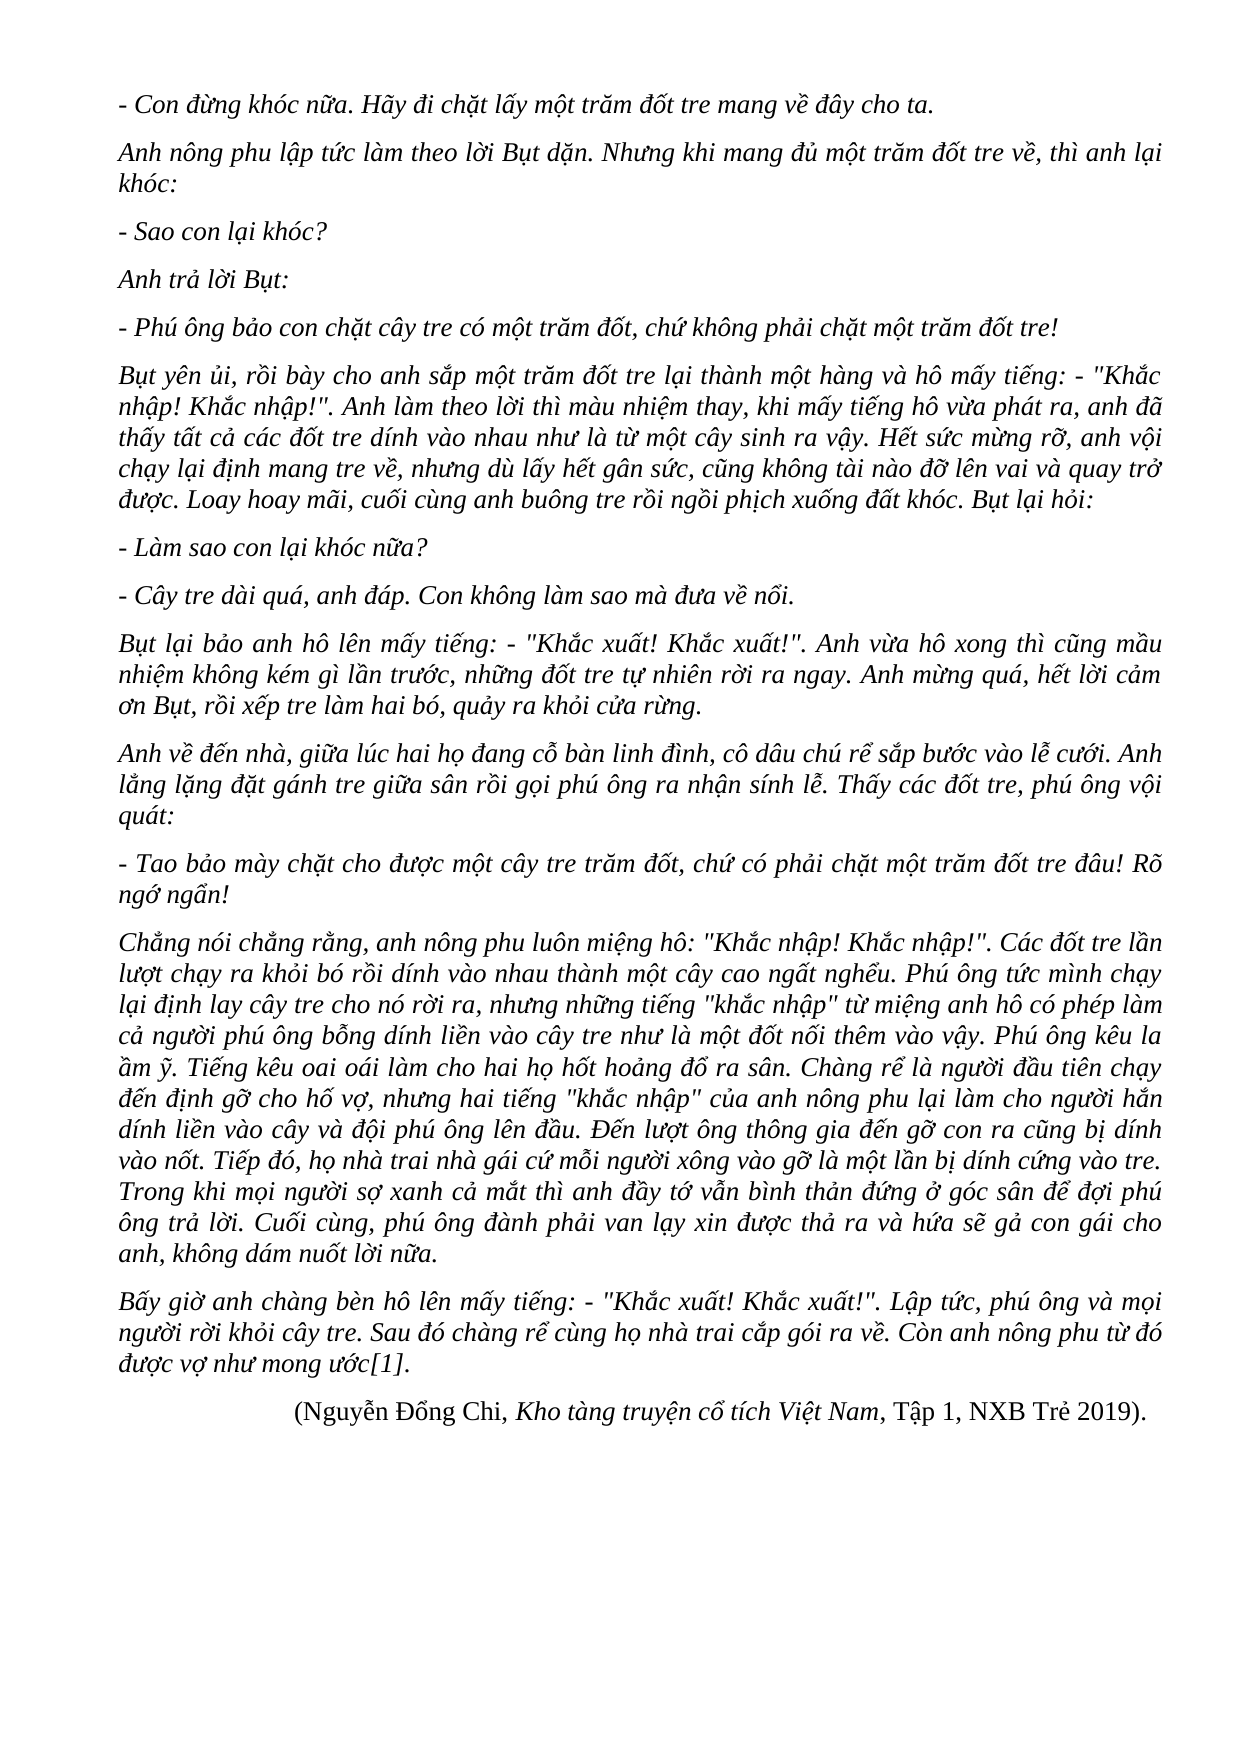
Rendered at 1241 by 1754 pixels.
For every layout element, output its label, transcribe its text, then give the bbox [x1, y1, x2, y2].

text (Nguyễn Đổng Chi, Kho tàng truyện cổ tích Việt Nam, Tập 1, NXB Trẻ 2019). [118, 1395, 1166, 1427]
text Anh nông phu lập tức làm theo lời Bụt dặn. Nhưng khi mang đủ một trăm đốt tre về, thì anh lại khóc: [118, 136, 1166, 199]
text - Làm sao con lại khóc nữa? [118, 531, 1166, 562]
text - Sao con lại khóc? [118, 215, 1166, 247]
text - Tao bảo mày chặt cho được một cây tre trăm đốt, chứ có phải chặt một trăm đốt tre đâu! Rõ ngớ ngẩn! [118, 847, 1166, 909]
text Bụt yên ủi, rồi bày cho anh sắp một trăm đốt tre lại thành một hàng và hô mấy tiếng: - "Khắc nhập! Khắc nhập!". Anh làm theo lời thì màu nhiệm thay, khi mấy tiếng hô vừa phát ra, anh đã thấy tất cả các đốt tre dính vào nhau như là từ một cây sinh ra vậy. Hết sức mừng rỡ, anh vội chạy lại định mang tre về, nhưng dù lấy hết gân sức, cũng không tài nào đỡ lên vai và quay trở được. Loay hoay mãi, cuối cùng anh buông tre rồi ngồi phịch xuống đất khóc. Bụt lại hỏi: [118, 359, 1166, 514]
text Bấy giờ anh chàng bèn hô lên mấy tiếng: - "Khắc xuất! Khắc xuất!". Lập tức, phú ông và mọi người rời khỏi cây tre. Sau đó chàng rể cùng họ nhà trai cắp gói ra về. Còn anh nông phu từ đó được vợ như mong ước[1]. [118, 1285, 1166, 1379]
text Anh trả lời Bụt: [118, 263, 1166, 294]
text - Cây tre dài quá, anh đáp. Con không làm sao mà đưa về nổi. [118, 579, 1166, 610]
text Anh về đến nhà, giữa lúc hai họ đang cỗ bàn linh đình, cô dâu chú rể sắp bước vào lễ cưới. Anh lẳng lặng đặt gánh tre giữa sân rồi gọi phú ông ra nhận sính lễ. Thấy các đốt tre, phú ông vội quát: [118, 737, 1166, 830]
text Bụt lại bảo anh hô lên mấy tiếng: - "Khắc xuất! Khắc xuất!". Anh vừa hô xong thì cũng mầu nhiệm không kém gì lần trước, những đốt tre tự nhiên rời ra ngay. Anh mừng quá, hết lời cảm ơn Bụt, rồi xếp tre làm hai bó, quảy ra khỏi cửa rừng. [118, 627, 1166, 720]
text - Con đừng khóc nữa. Hãy đi chặt lấy một trăm đốt tre mang về đây cho ta. [118, 89, 1166, 120]
text Chẳng nói chẳng rằng, anh nông phu luôn miệng hô: "Khắc nhập! Khắc nhập!". Các đốt tre lần lượt chạy ra khỏi bó rồi dính vào nhau thành một cây cao ngất nghểu. Phú ông tức mình chạy lại định lay cây tre cho nó rời ra, nhưng những tiếng "khắc nhập" từ miệng anh hô có phép làm cả người phú ông bỗng dính liền vào cây tre như là một đốt nối thêm vào vậy. Phú ông kêu la ầm ỹ. Tiếng kêu oai oái làm cho hai họ hốt hoảng đổ ra sân. Chàng rể là người đầu tiên chạy đến định gỡ cho hố vợ, nhưng hai tiếng "khắc nhập" của anh nông phu lại làm cho người hắn dính liền vào cây và đội phú ông lên đầu. Đến lượt ông thông gia đến gỡ con ra cũng bị dính vào nốt. Tiếp đó, họ nhà trai nhà gái cứ mỗi người xông vào gỡ là một lần bị dính cứng vào tre. Trong khi mọi người sợ xanh cả mắt thì anh đầy tớ vẫn bình thản đứng ở góc sân để đợi phú ông trả lời. Cuối cùng, phú ông đành phải van lạy xin được thả ra và hứa sẽ gả con gái cho anh, không dám nuốt lời nữa. [118, 926, 1166, 1269]
text - Phú ông bảo con chặt cây tre có một trăm đốt, chứ không phải chặt một trăm đốt tre! [118, 311, 1166, 342]
